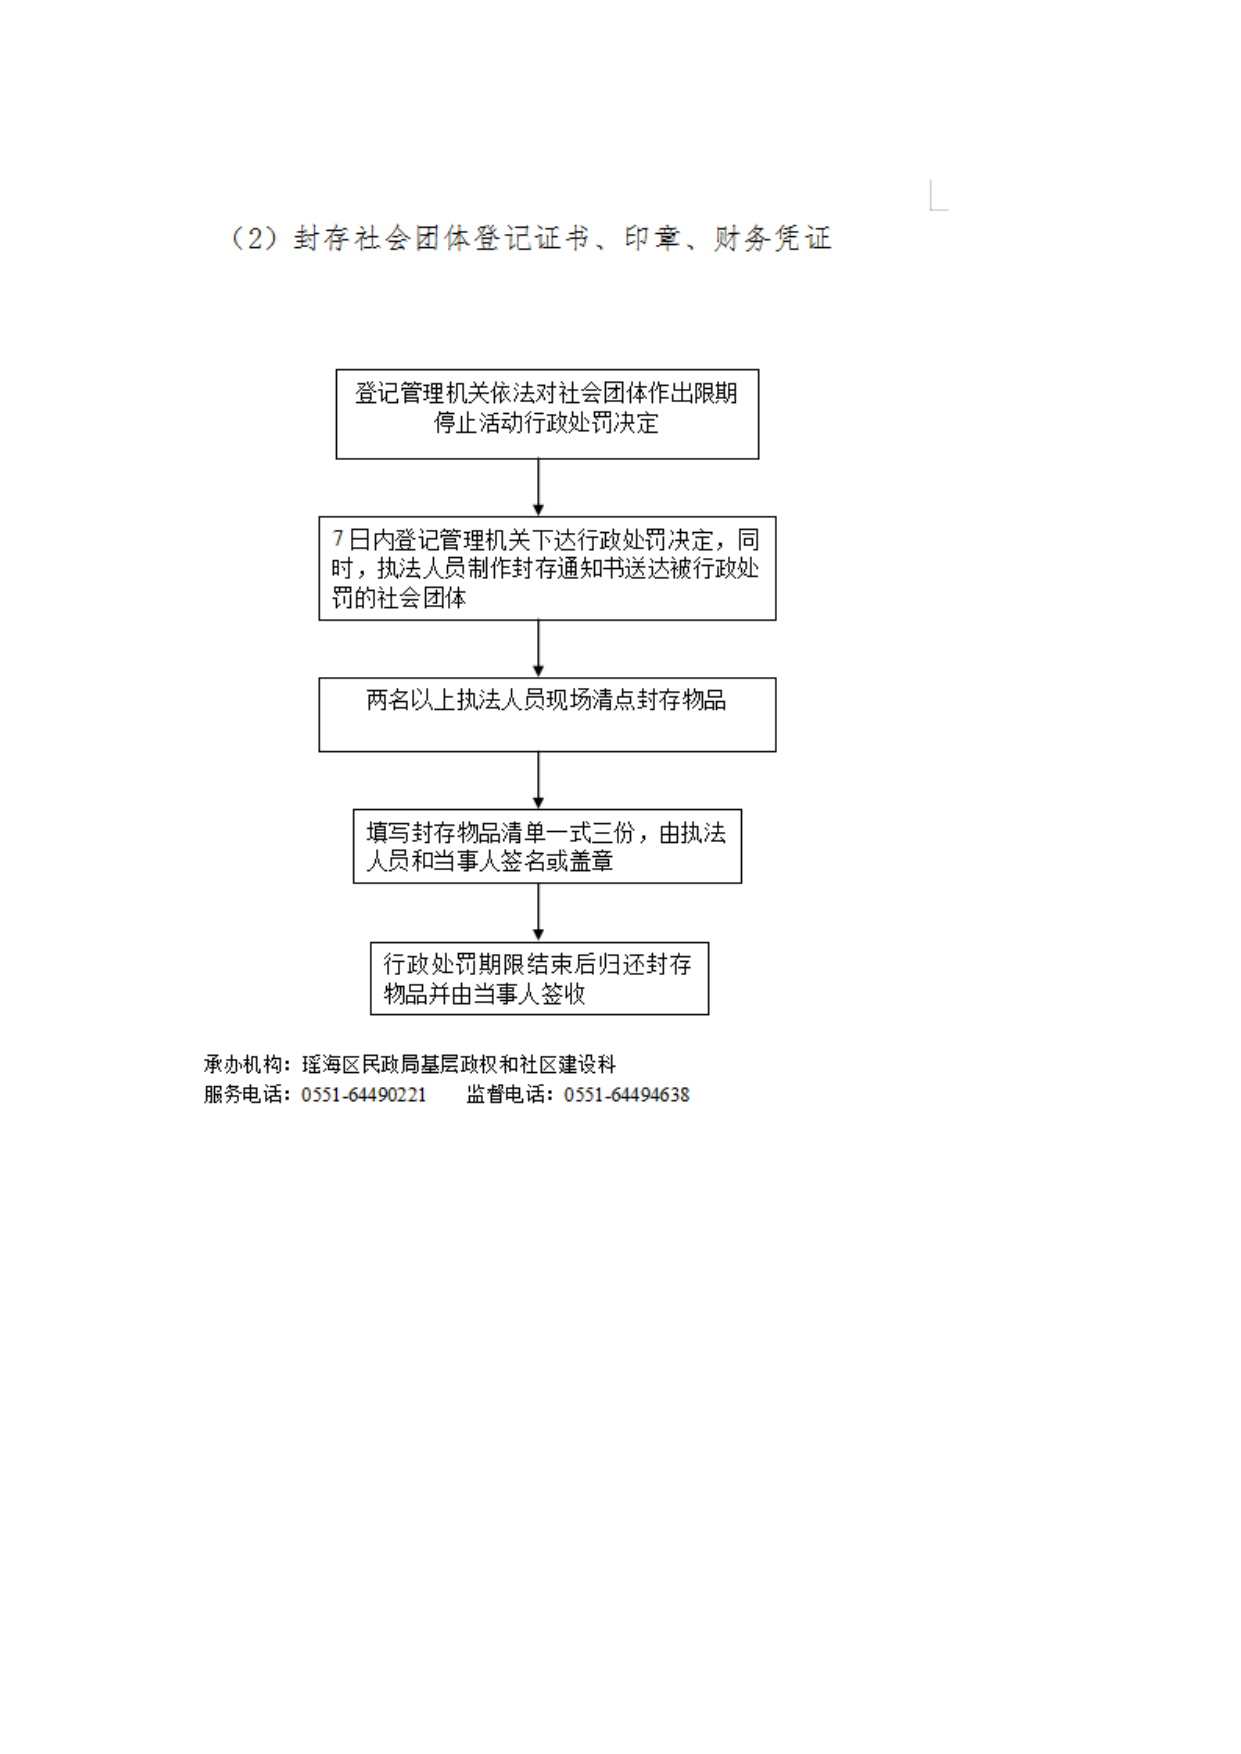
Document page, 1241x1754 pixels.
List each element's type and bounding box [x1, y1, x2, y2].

picture [153, 162, 949, 1155]
